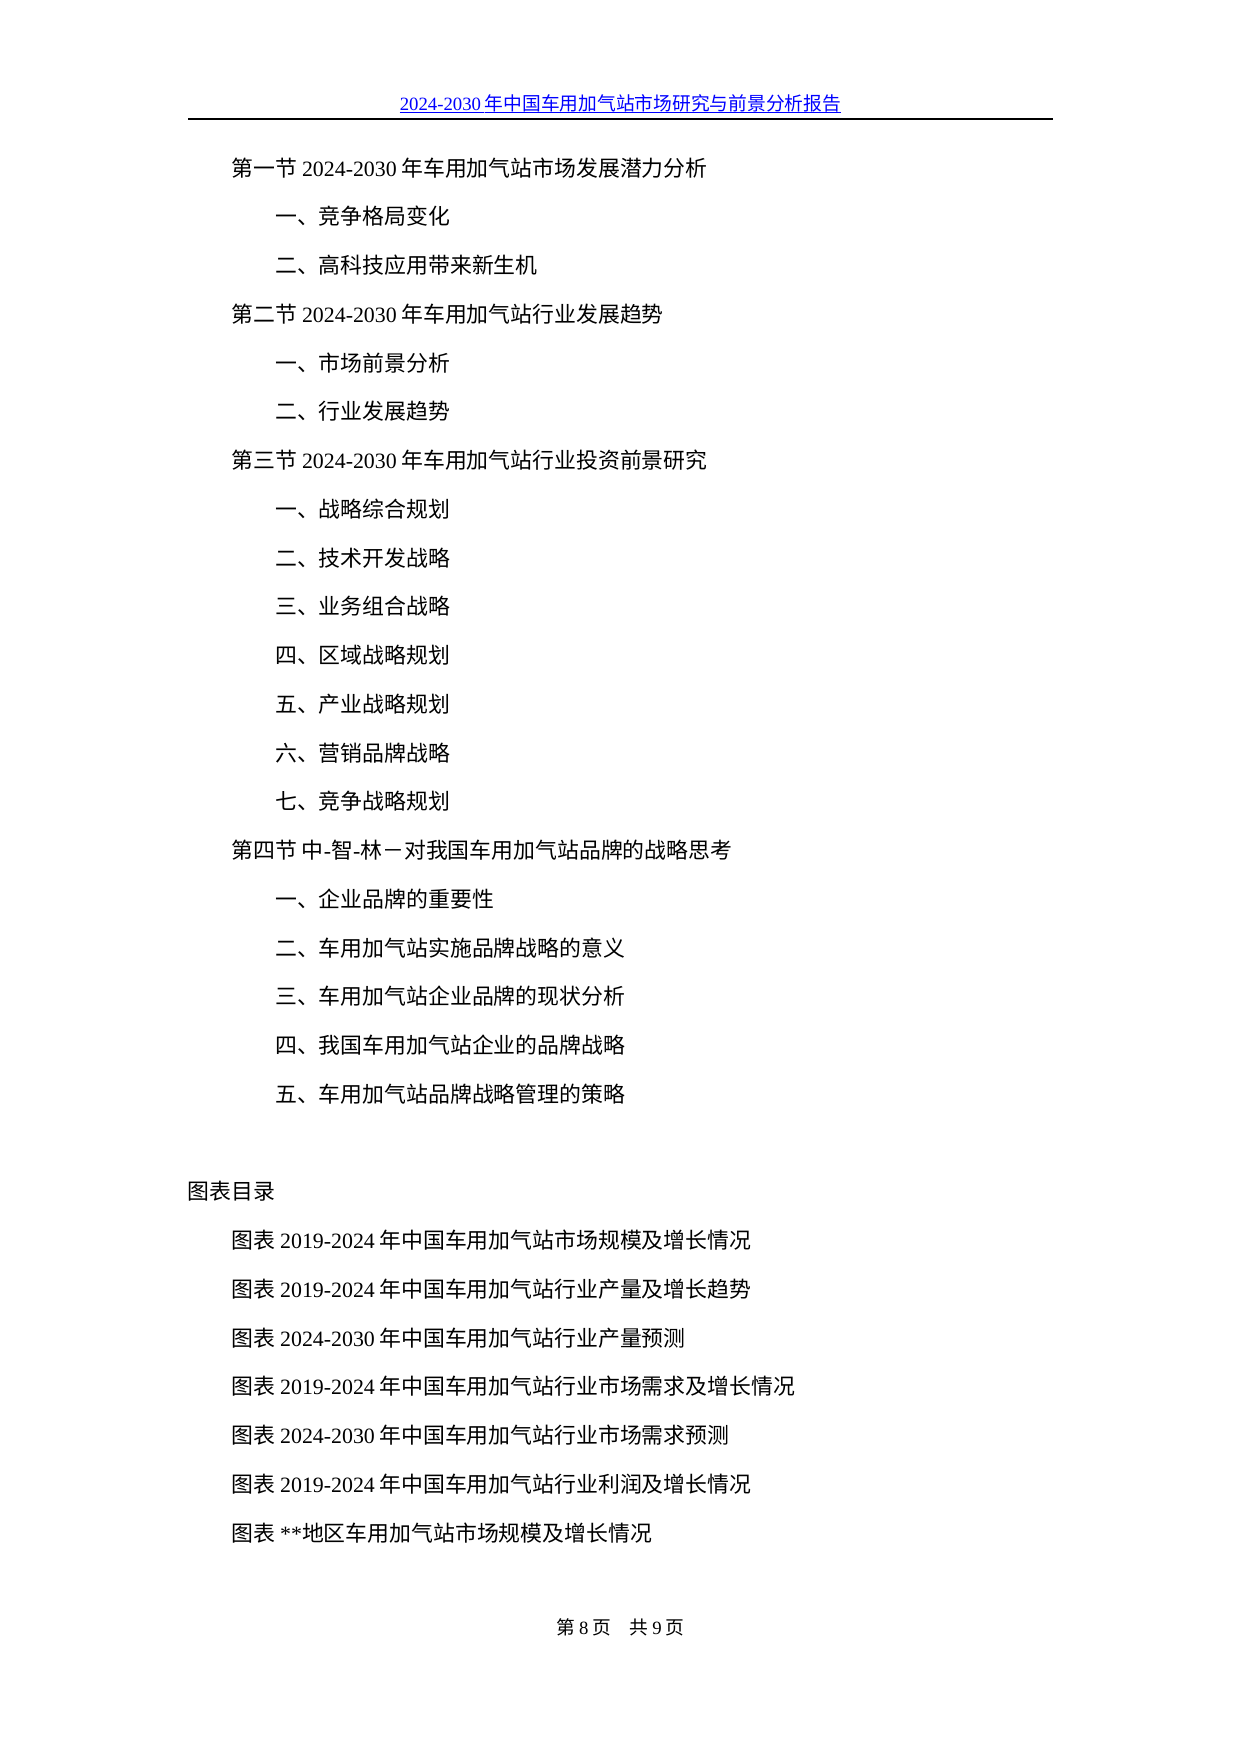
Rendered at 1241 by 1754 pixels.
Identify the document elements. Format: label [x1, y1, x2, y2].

text [187, 150, 1053, 1548]
